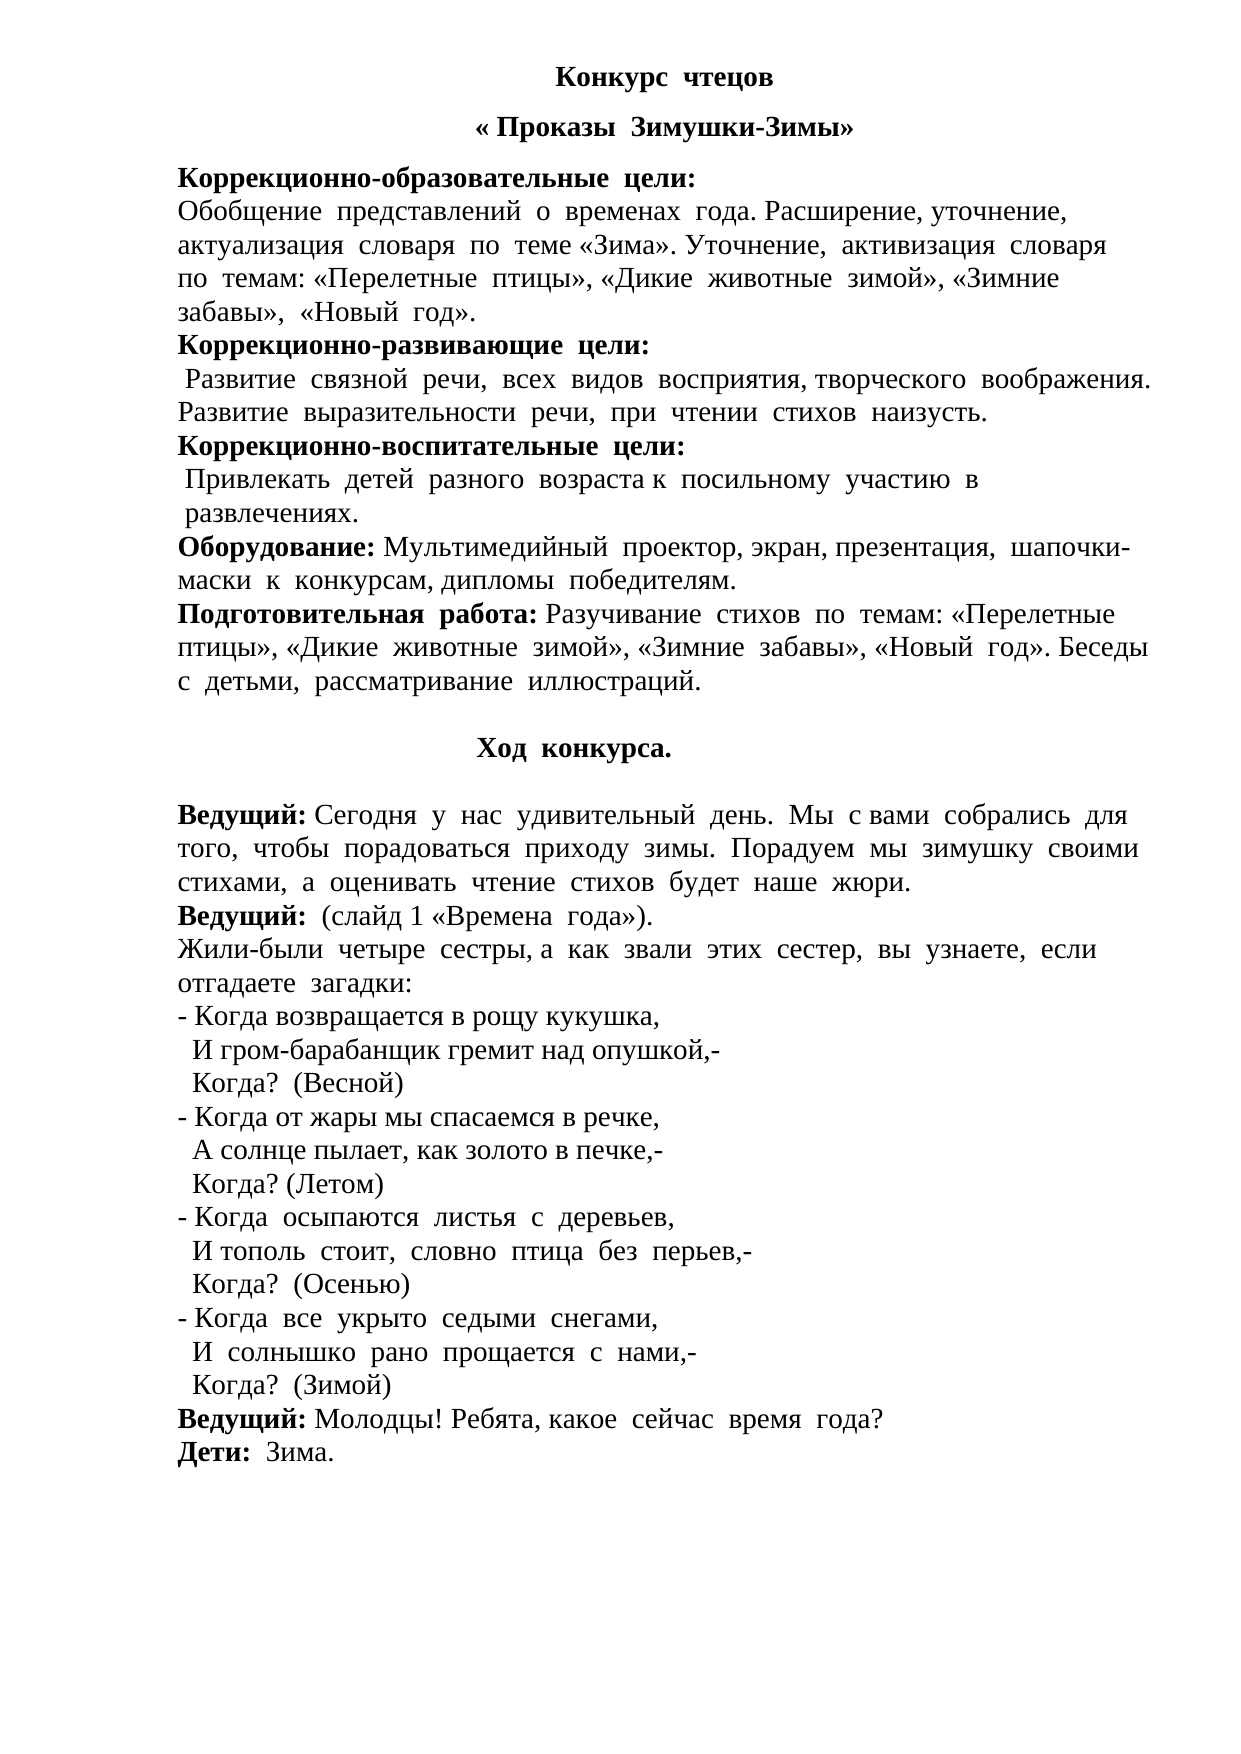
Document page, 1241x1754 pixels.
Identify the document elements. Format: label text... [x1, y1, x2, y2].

text Коррекционно-воспитательные цели: [177, 428, 1152, 462]
text Дети: Зима. [177, 1434, 1152, 1468]
text Ведущий: Молодцы! Ребята, какое сейчас время года? [177, 1401, 1152, 1434]
text И тополь стоит, словно птица без перьев,- [177, 1233, 1152, 1267]
text Ведущий: Сегодня у нас удивительный день. Мы с вами собрались для того, чтобы порадоваться приходу зимы. Порадуем мы зимушку своими стихами, а оценивать чтение стихов будет наше жюри. [177, 797, 1152, 898]
text Обобщение представлений о временах года. Расширение, уточнение, актуализация словаря по теме «Зима». Уточнение, активизация словаря по темам: «Перелетные птицы», «Дикие животные зимой», «Зимние забавы», «Новый год». [177, 193, 1152, 327]
text Жили-были четыре сестры, а как звали этих сестер, вы узнаете, если отгадаете загадки: [177, 931, 1152, 998]
text - Когда от жары мы спасаемся в речке, [177, 1099, 1152, 1132]
text - Когда все укрыто седыми снегами, [177, 1300, 1152, 1334]
text Коррекционно-развивающие цели: [177, 327, 1152, 361]
text развлечениях. [177, 495, 1152, 529]
text А солнце пылает, как золото в печке,- [177, 1132, 1152, 1166]
text Подготовительная работа: Разучивание стихов по темам: «Перелетные птицы», «Дикие животные зимой», «Зимние забавы», «Новый год». Беседы с детьми, рассматривание иллюстраций. [177, 596, 1152, 696]
text Когда? (Зимой) [177, 1367, 1152, 1401]
text Привлекать детей разного возраста к посильному участию в [177, 462, 1152, 495]
text Оборудование: Мультимедийный проектор, экран, презентация, шапочки-маски к конкурсам, дипломы победителям. [177, 529, 1152, 596]
text Коррекционно-образовательные цели: [177, 160, 1152, 193]
text - Когда возвращается в рощу кукушка, [177, 998, 1152, 1032]
text Когда? (Весной) [177, 1065, 1152, 1099]
text Когда? (Летом) [177, 1166, 1152, 1199]
text Конкурс чтецов [177, 59, 1152, 93]
text - Когда осыпаются листья с деревьев, [177, 1199, 1152, 1233]
text Когда? (Осенью) [177, 1267, 1152, 1300]
text Ведущий: (слайд 1 «Времена года»). [177, 898, 1152, 931]
text « Проказы Зимушки-Зимы» [177, 109, 1152, 143]
text Развитие связной речи, всех видов восприятия, творческого воображения. Развитие выразительности речи, при чтении стихов наизусть. [177, 361, 1152, 428]
text И гром-барабанщик гремит над опушкой,- [177, 1032, 1152, 1065]
text Ход конкурса. [177, 730, 1152, 763]
text И солнышко рано прощается с нами,- [177, 1334, 1152, 1367]
